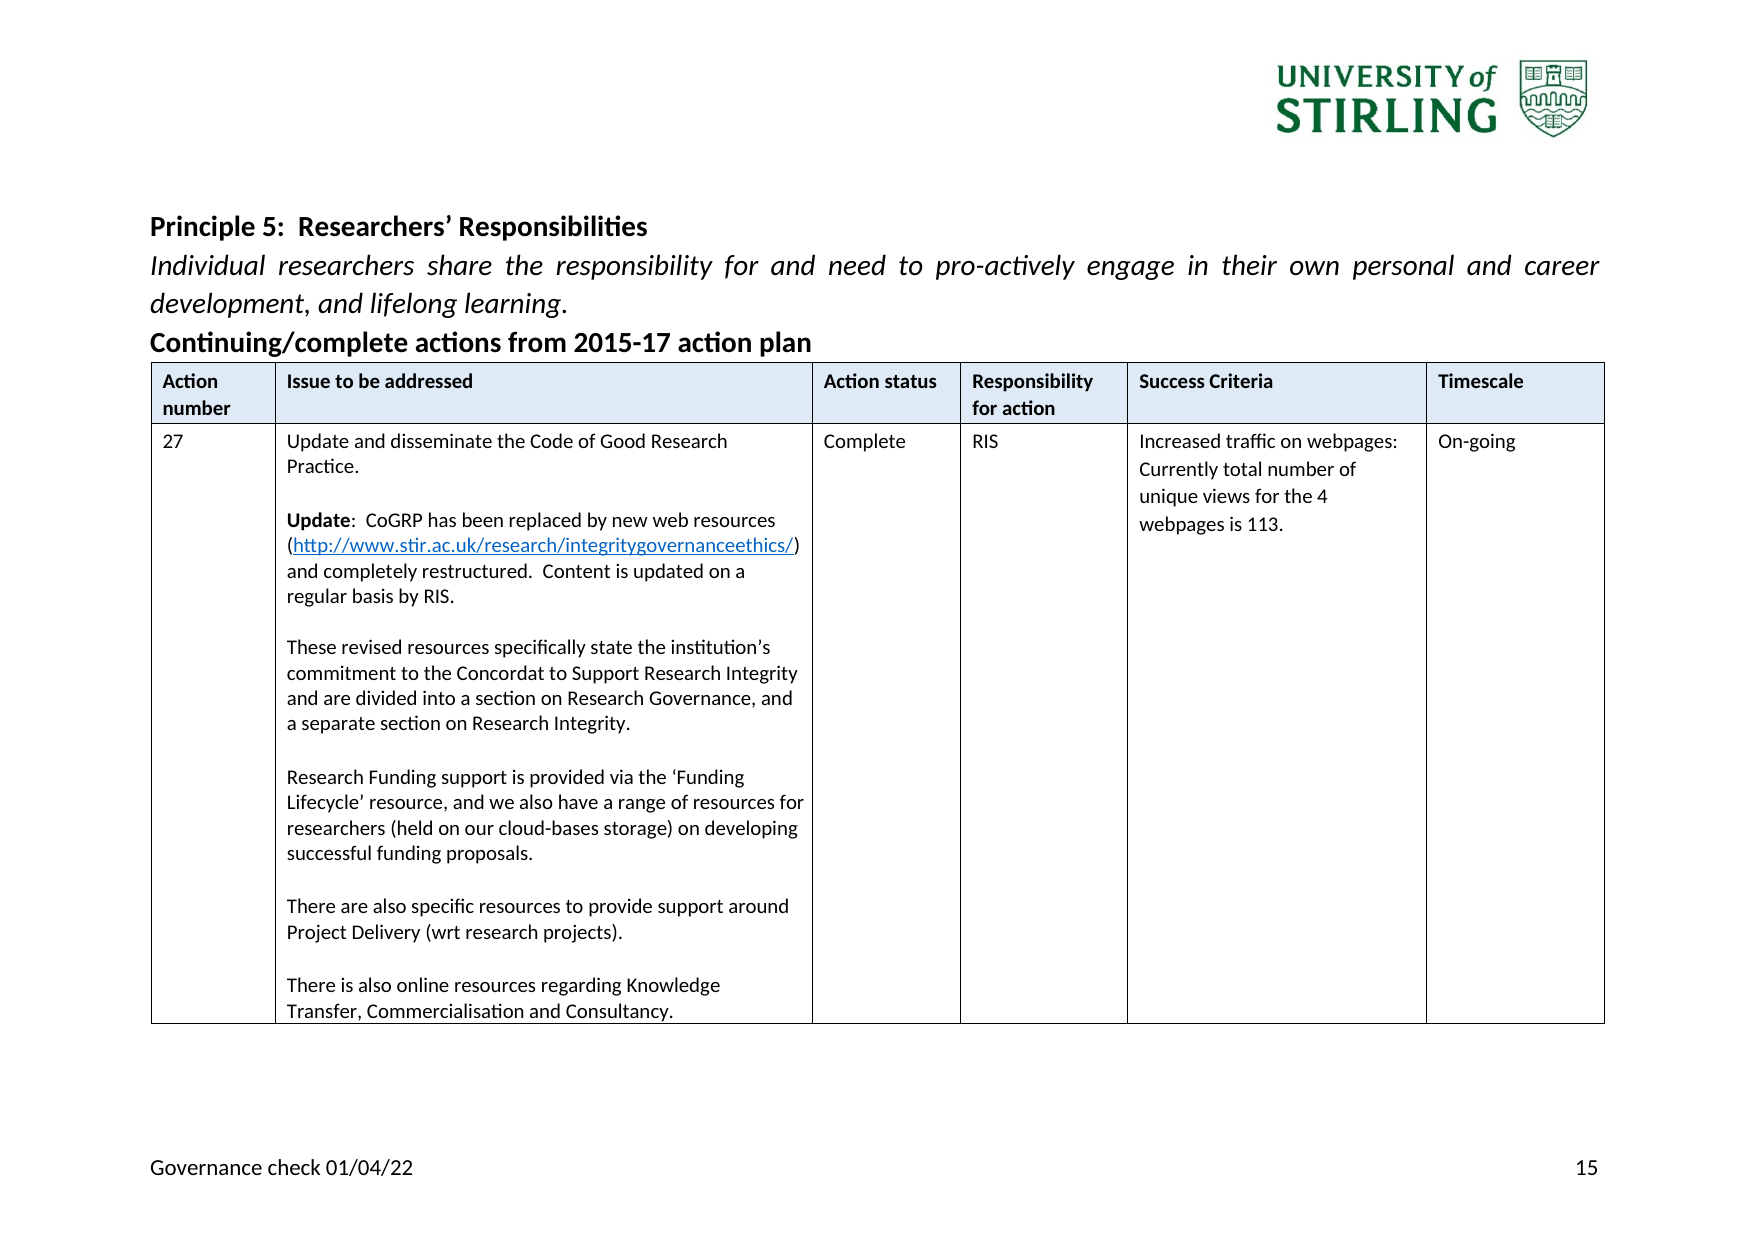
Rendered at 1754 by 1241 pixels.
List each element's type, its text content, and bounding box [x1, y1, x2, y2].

table_header Action number [152, 363, 275, 423]
table_header Timescale [1427, 363, 1604, 423]
table_cell Update and disseminate the Code of Good Research Practice. Update: CoGRP has been replaced by new web resources (http://www.stir.ac.uk/research/integritygovernanceethics/) and completely restructured. Content is updated on a regular basis by RIS. These revised resources specifically state the institution’s commitment to the Concordat to Support Research Integrity and are divided into a section on Research Governance, and a separate section on Research Integrity. Research Funding support is provided via the ‘Funding Lifecycle’ resource, and we also have a range of resources for researchers (held on our cloud-bases storage) on developing successful funding proposals. There are also specific resources to provide support around Project Delivery (wrt research projects). There is also online resources regarding Knowledge Transfer, Commercialisation and Consultancy. [276, 424, 812, 1023]
text Continuing/complete actions from 2015-17 action plan [150, 324, 1604, 359]
table_header Responsibility for action [961, 363, 1127, 423]
table_header Success Criteria [1128, 363, 1426, 423]
text Individual researchers share the responsibility for and need to pro-actively engage in their own personal and career development, and lifelong learning. [150, 247, 1604, 321]
table_cell On-going [1427, 424, 1604, 1023]
table_cell Complete [813, 424, 960, 1023]
text Principle 5: Researchers’ Responsibilities [150, 208, 1604, 244]
table_header Action status [813, 363, 960, 423]
table_header Issue to be addressed [276, 363, 812, 423]
table_cell Increased traffic on webpages: Currently total number of unique views for the 4 webpages is 113. [1128, 424, 1426, 1023]
table_cell RIS [961, 424, 1127, 1023]
picture [1258, 0, 1604, 209]
table_cell 27 [152, 424, 275, 1023]
